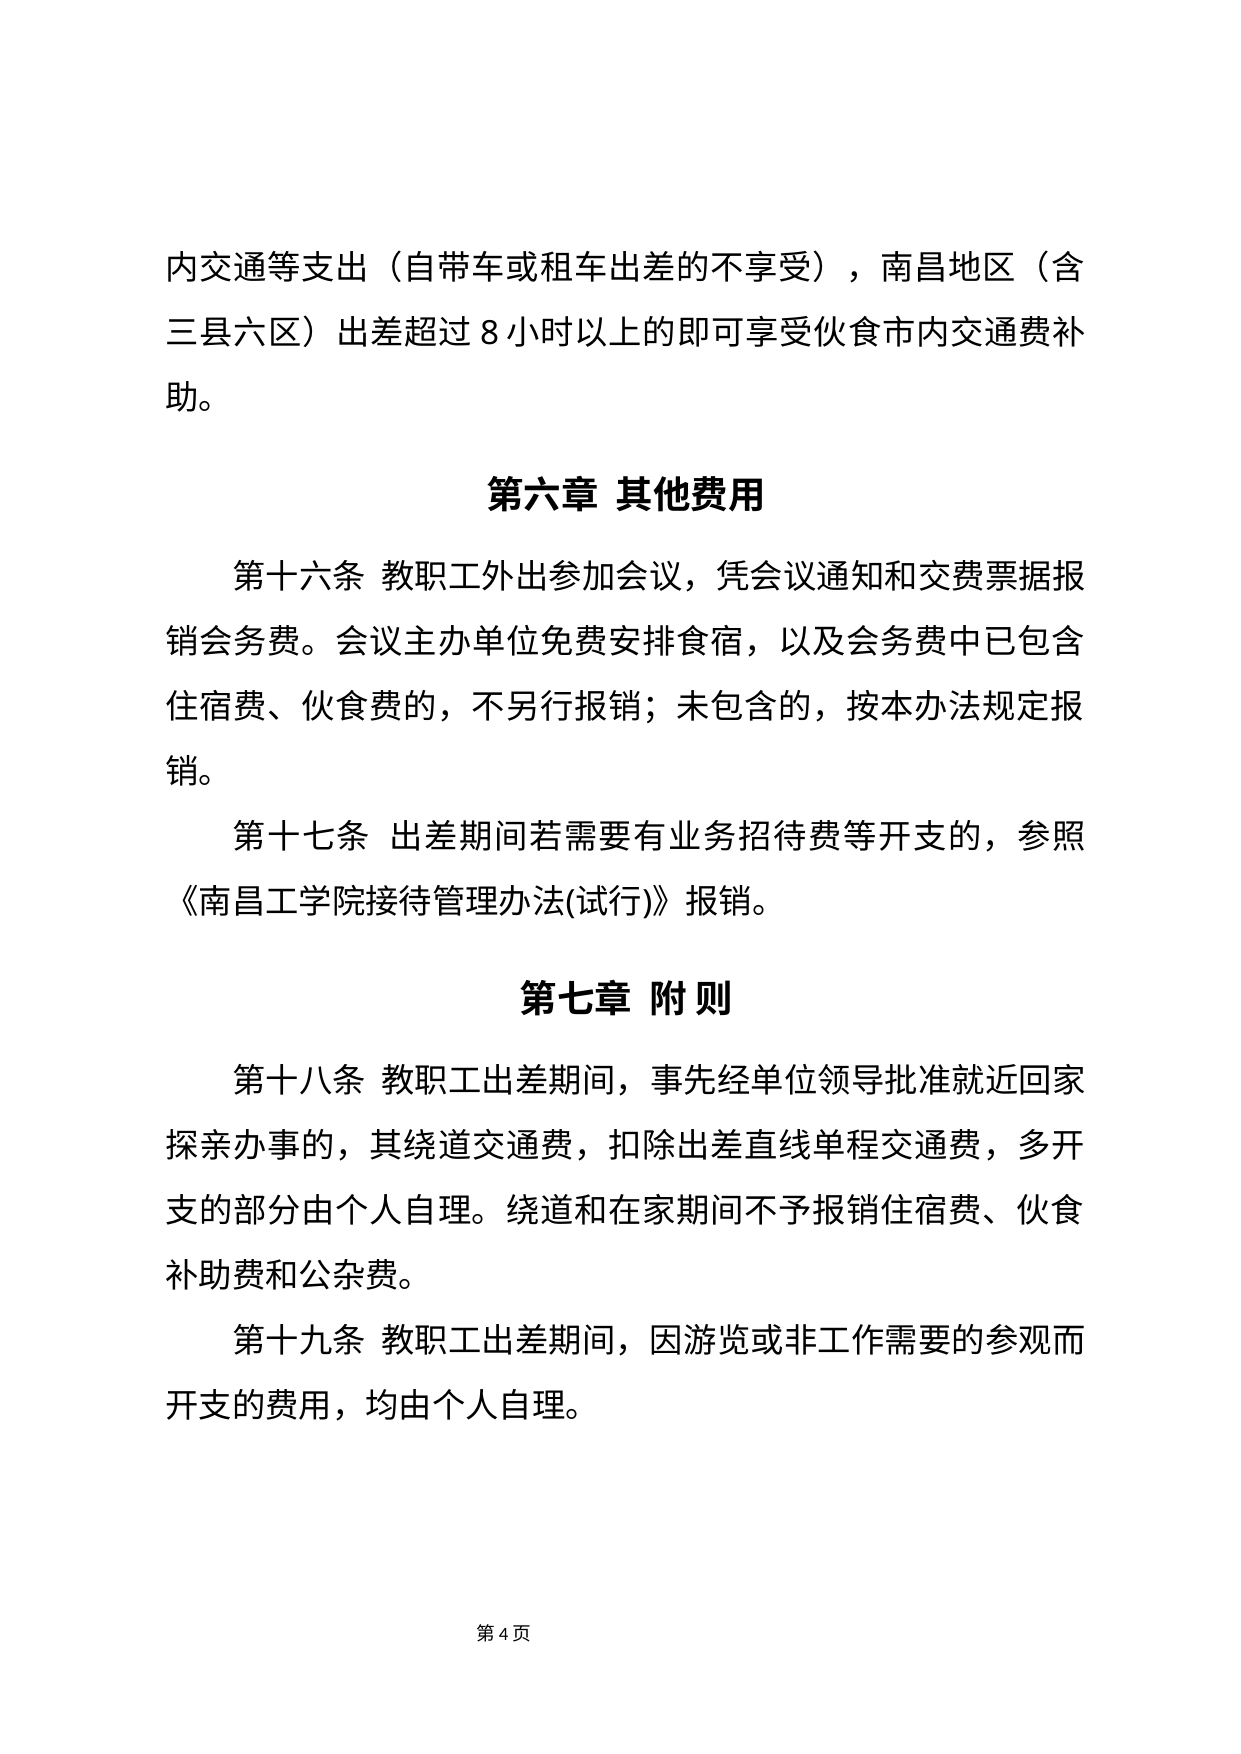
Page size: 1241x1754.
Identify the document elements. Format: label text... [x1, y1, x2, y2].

list 第七章 附 则 [165, 964, 1087, 1029]
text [165, 232, 1087, 427]
text 第十七条 出差期间若需要有业务招待费等开支的，参照《南昌工学院接待管理办法(试行)》报销。 [165, 801, 1087, 931]
text 第十八条 教职工出差期间，事先经单位领导批准就近回家探亲办事的，其绕道交通费，扣除出差直线单程交通费，多开支的部分由个人自理。绕道和在家期间不予报销住宿费、伙食补助费和公杂费。 [165, 1045, 1087, 1305]
list 第六章 其他费用 [165, 460, 1087, 525]
text 第十六条 教职工外出参加会议，凭会议通知和交费票据报销会务费。会议主办单位免费安排食宿，以及会务费中已包含住宿费、伙食费的，不另行报销；未包含的，按本办法规定报销。 [165, 541, 1087, 801]
text 第十九条 教职工出差期间，因游览或非工作需要的参观而开支的费用，均由个人自理。 [165, 1305, 1087, 1435]
